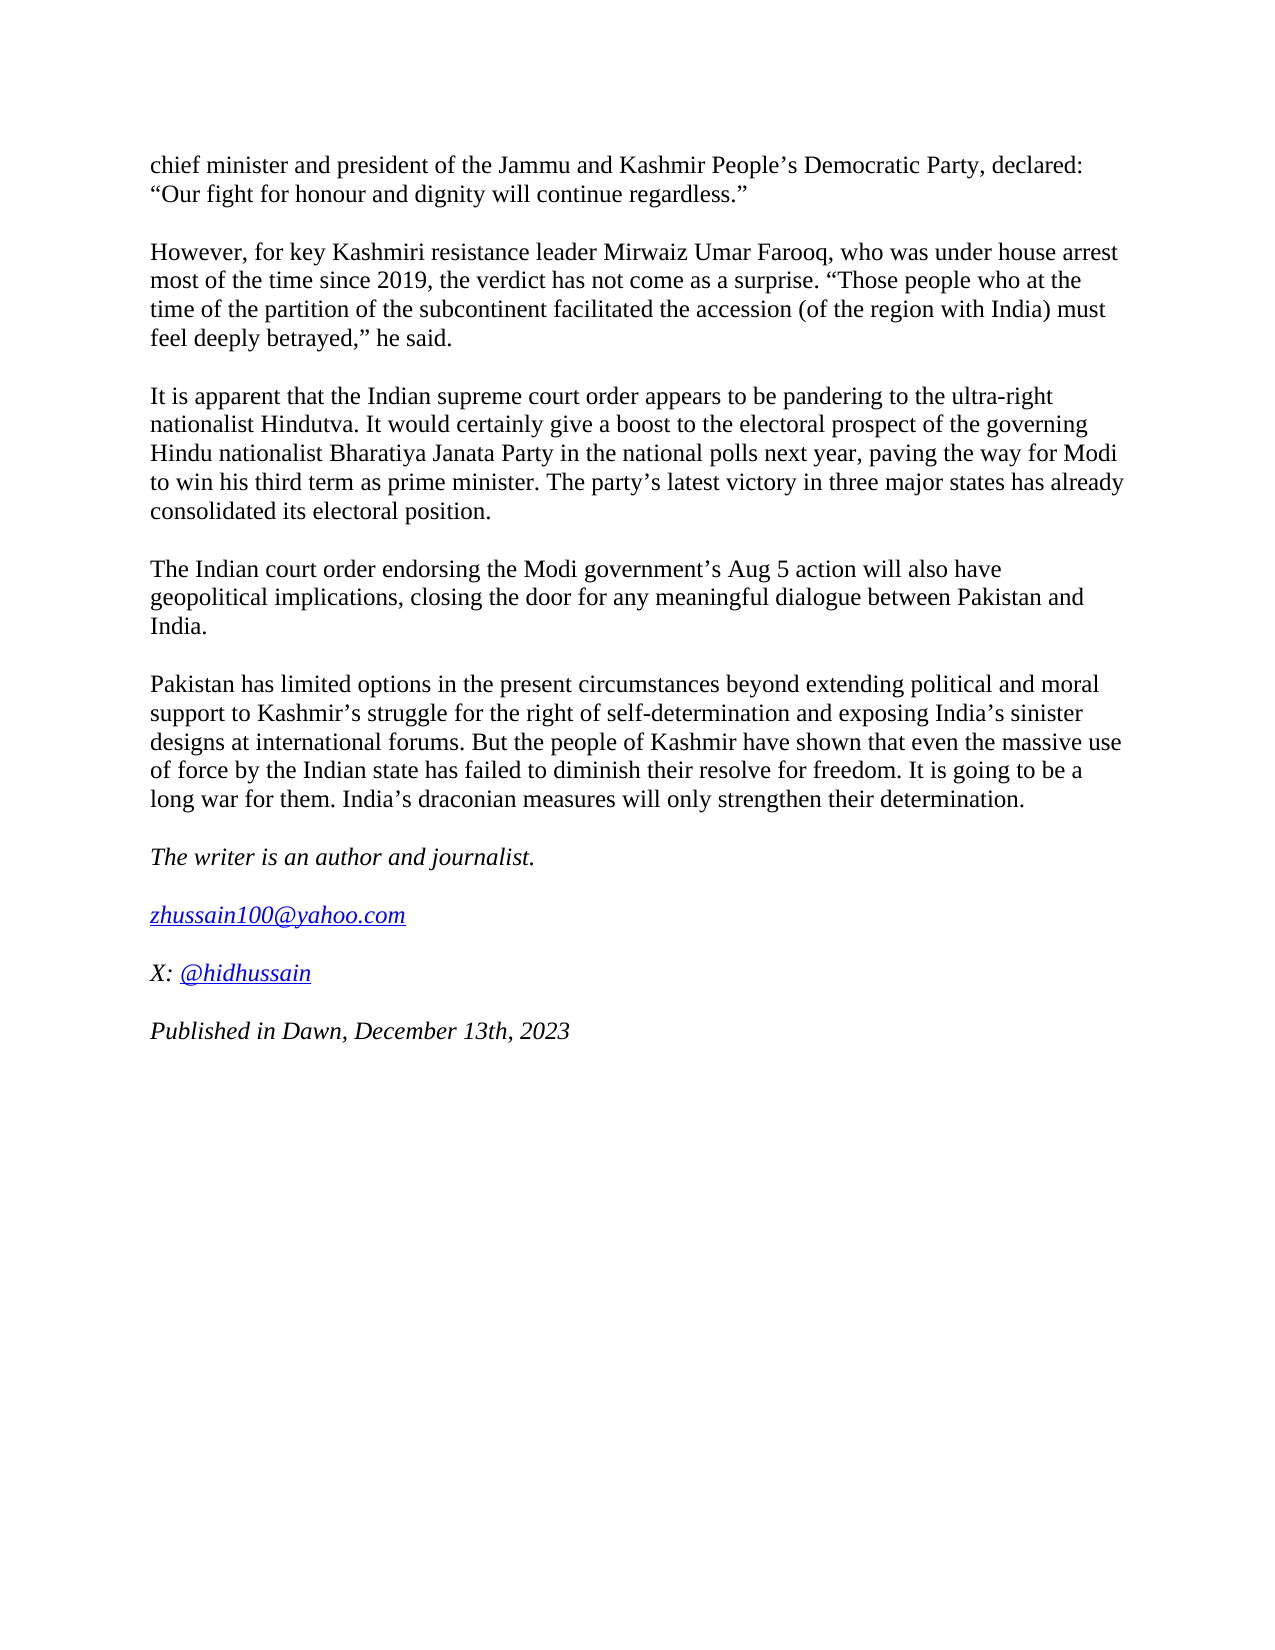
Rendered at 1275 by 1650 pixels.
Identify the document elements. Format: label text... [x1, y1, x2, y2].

text Pakistan has limited options in the present circumstances beyond extending political and moral support to Kashmir’s struggle for the right of self-determination and exposing India’s sinister designs at international forums. But the people of Kashmir have shown that even the massive use of force by the Indian state has failed to diminish their resolve for freedom. It is going to be a long war for them. India’s draconian measures will only strengthen their determination. [150, 669, 1125, 813]
text The writer is an author and journalist. [150, 842, 1125, 871]
text The Indian court order endorsing the Modi government’s Aug 5 action will also have geopolitical implications, closing the door for any meaningful dialogue between Pakistan and India. [150, 554, 1125, 640]
text It is apparent that the Indian supreme court order appears to be pandering to the ultra-right nationalist Hindutva. It would certainly give a boost to the electoral prospect of the governing Hindu nationalist Bharatiya Janata Party in the national polls next year, paving the way for Modi to win his third term as prime minister. The party’s latest victory in three major states has already consolidated its electoral position. [150, 381, 1125, 524]
text However, for key Kashmiri resistance leader Mirwaiz Umar Farooq, who was under house arrest most of the time since 2019, the verdict has not come as a surprise. “Those people who at the time of the partition of the subcontinent facilitated the accession (of the region with India) must feel deeply betrayed,” he said. [150, 237, 1125, 352]
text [150, 150, 1125, 207]
text Published in Dawn, December 13th, 2023 [150, 1016, 1125, 1044]
text zhussain100@yahoo.com [150, 900, 1125, 929]
text X: @hidhussain [150, 958, 1125, 987]
